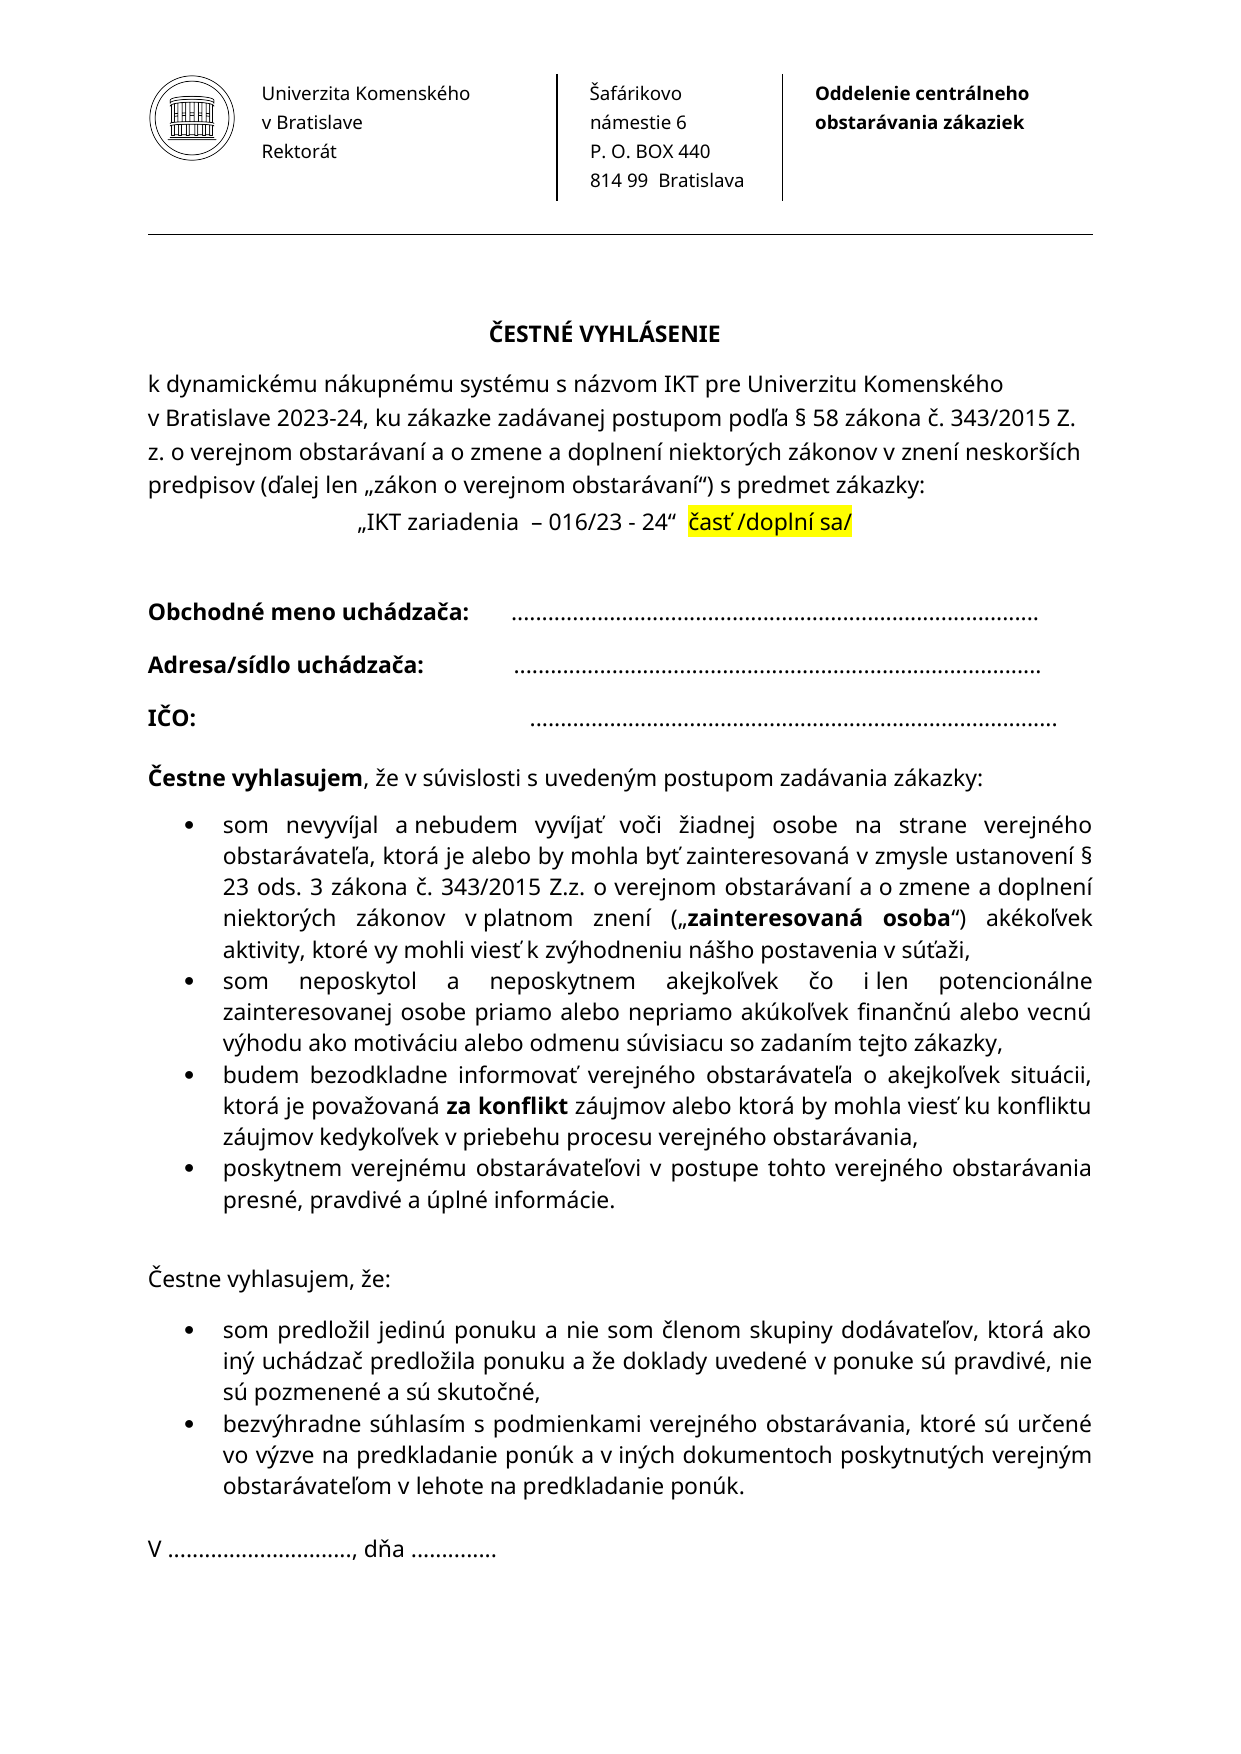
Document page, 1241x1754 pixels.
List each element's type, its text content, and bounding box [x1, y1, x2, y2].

picture [147, 73, 237, 163]
list poskytnem verejnému obstarávateľovi v postupe tohto verejného obstarávania presné, pravdivé a úplné informácie. [185, 1152, 1093, 1215]
list som neposkytol a neposkytnem akejkoľvek čo i len potencionálne zainteresovanej osobe priamo alebo nepriamo akúkoľvek finančnú alebo vecnú výhodu ako motiváciu alebo odmenu súvisiacu so zadaním tejto zákazky, [185, 965, 1093, 1059]
text „IKT zariadenia – 016/23 - 24“ časť /doplní sa/ [148, 503, 1061, 537]
list som predložil jedinú ponuku a nie som členom skupiny dodávateľov, ktorá ako iný uchádzač predložila ponuku a že doklady uvedené v ponuke sú pravdivé, nie sú pozmenené a sú skutočné, [185, 1314, 1093, 1407]
text Obchodné meno uchádzača: ...................................................................................... [148, 596, 1061, 627]
text Čestné vyhlásenie [148, 318, 1061, 349]
list som nevyvíjal a nebudem vyvíjať voči žiadnej osobe na strane verejného obstarávateľa, ktorá je alebo by mohla byť zainteresovaná v zmysle ustanovení § 23 ods. 3 zákona č. 343/2015 Z.z. o verejnom obstarávaní a o zmene a doplnení niektorých zákonov v platnom znení („zainteresovaná osoba“) akékoľvek aktivity, ktoré vy mohli viesť k zvýhodneniu nášho postavenia v súťaži, [185, 809, 1093, 965]
list budem bezodkladne informovať verejného obstarávateľa o akejkoľvek situácii, ktorá je považovaná za konflikt záujmov alebo ktorá by mohla viesť ku konfliktu záujmov kedykoľvek v priebehu procesu verejného obstarávania, [185, 1059, 1093, 1152]
list bezvýhradne súhlasím s podmienkami verejného obstarávania, ktoré sú určené vo výzve na predkladanie ponúk a v iných dokumentoch poskytnutých verejným obstarávateľom v lehote na predkladanie ponúk. [185, 1407, 1093, 1501]
text Čestne vyhlasujem, že: [148, 1263, 1093, 1294]
text k dynamickému nákupnému systému s názvom IKT pre Univerzitu Komenského v Bratislave 2023-24, ku zákazke zadávanej postupom podľa § 58 zákona č. 343/2015 Z. z. o verejnom obstarávaní a o zmene a doplnení niektorých zákonov v znení neskorších predpisov (ďalej len „zákon o verejnom obstarávaní“) s predmet zákazky: [148, 368, 1093, 501]
text Čestne vyhlasujem, že v súvislosti s uvedeným postupom zadávania zákazky: [148, 762, 1093, 794]
text Adresa/sídlo uchádzača: ...................................................................................... [148, 649, 1061, 680]
text IČO: ...................................................................................... [148, 701, 1061, 733]
text V .............................., dňa .............. [148, 1532, 1093, 1564]
